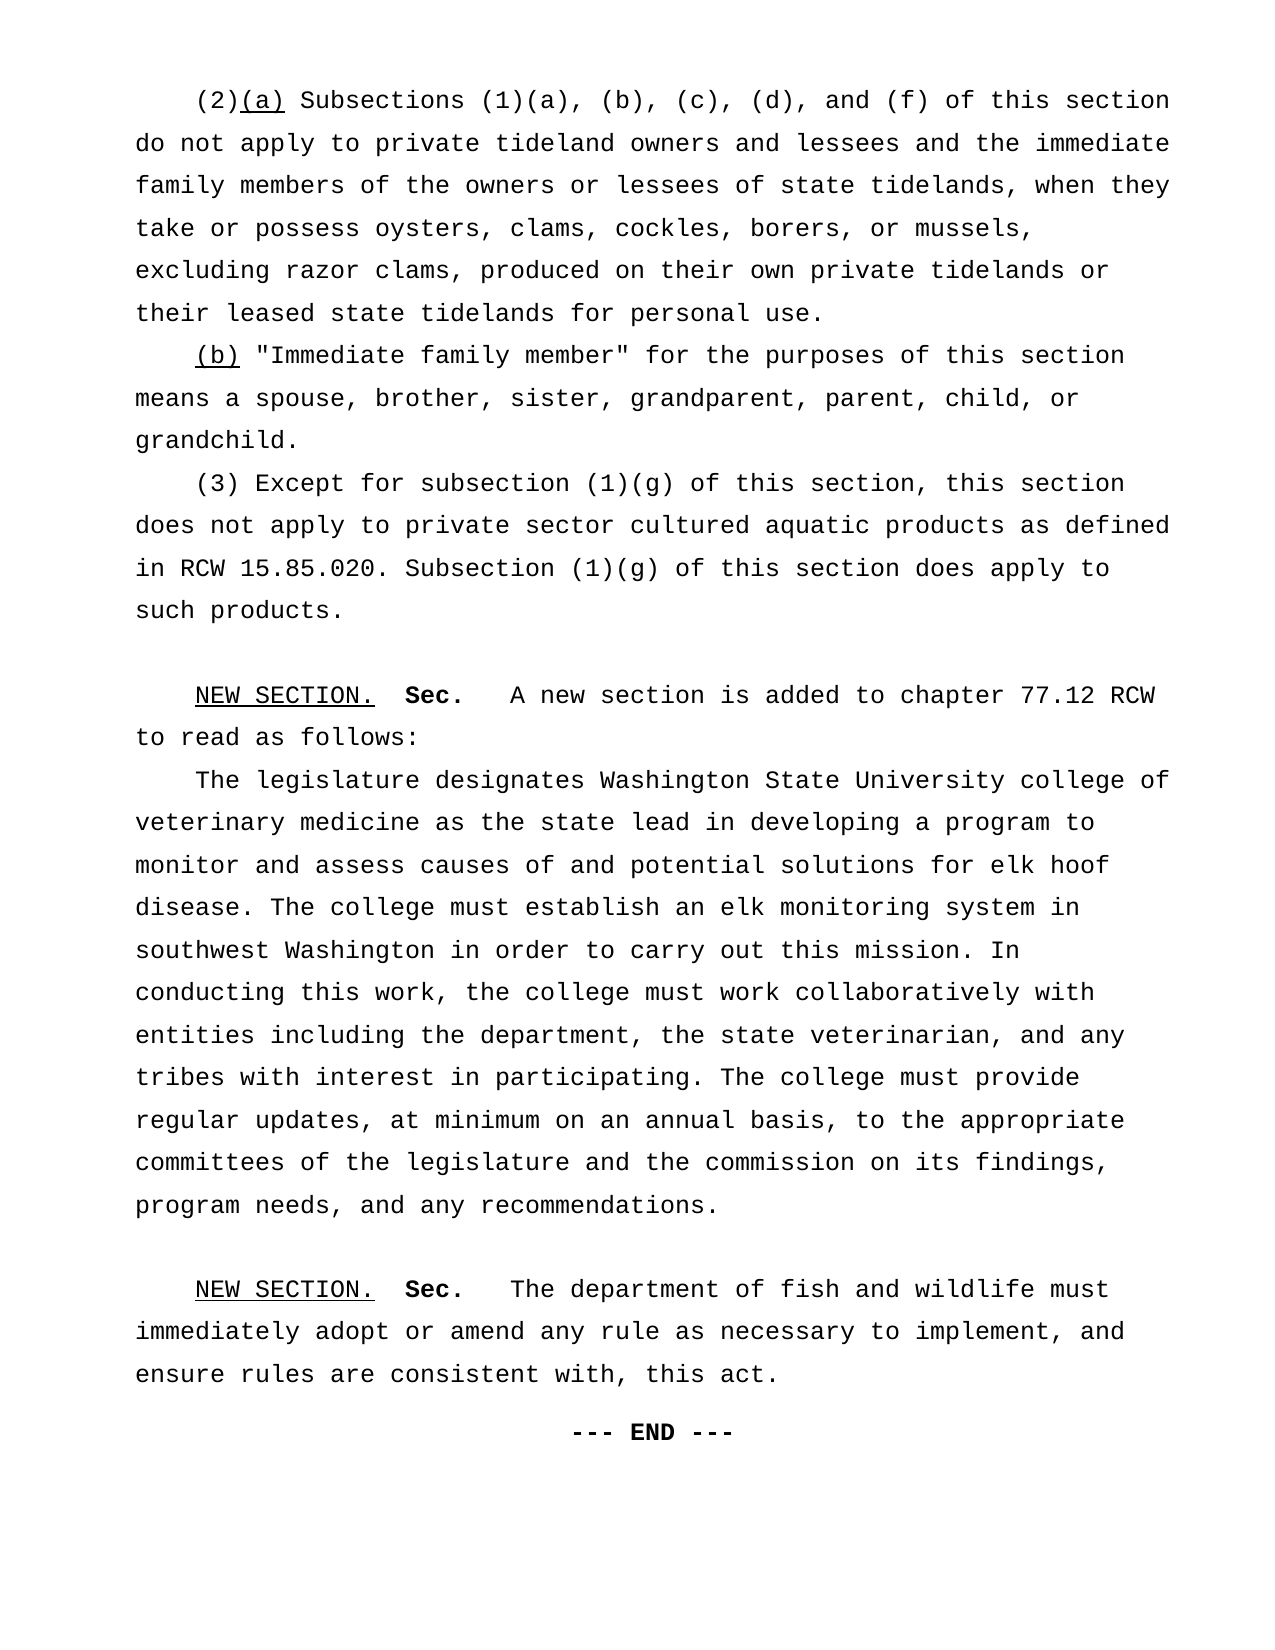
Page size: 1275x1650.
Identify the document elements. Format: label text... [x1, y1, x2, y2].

text NEW SECTION. Sec. The department of fish and wildlife must immediately adopt or amend any rule as necessary to implement, and ensure rules are consistent with, this act. [135, 1263, 1170, 1391]
text The legislature designates Washington State University college of veterinary medicine as the state lead in developing a program to monitor and assess causes of and potential solutions for elk hoof disease. The college must establish an elk monitoring system in southwest Washington in order to carry out this mission. In conducting this work, the college must work collaboratively with entities including the department, the state veterinarian, and any tribes with interest in participating. The college must provide regular updates, at minimum on an annual basis, to the appropriate committees of the legislature and the commission on its findings, program needs, and any recommendations. [135, 754, 1170, 1222]
text (b) "Immediate family member" for the purposes of this section means a spouse, brother, sister, grandparent, parent, child, or grandchild. [135, 330, 1170, 457]
text --- END --- [135, 1419, 1170, 1447]
text NEW SECTION. Sec. A new section is added to chapter 77.12 RCW to read as follows: [135, 669, 1170, 754]
text (3) Except for subsection (1)(g) of this section, this section does not apply to private sector cultured aquatic products as defined in RCW 15.85.020. Subsection (1)(g) of this section does apply to such products. [135, 457, 1170, 627]
text (2)(a) Subsections (1)(a), (b), (c), (d), and (f) of this section do not apply to private tideland owners and lessees and the immediate family members of the owners or lessees of state tidelands, when they take or possess oysters, clams, cockles, borers, or mussels, excluding razor clams, produced on their own private tidelands or their leased state tidelands for personal use. [135, 75, 1170, 330]
